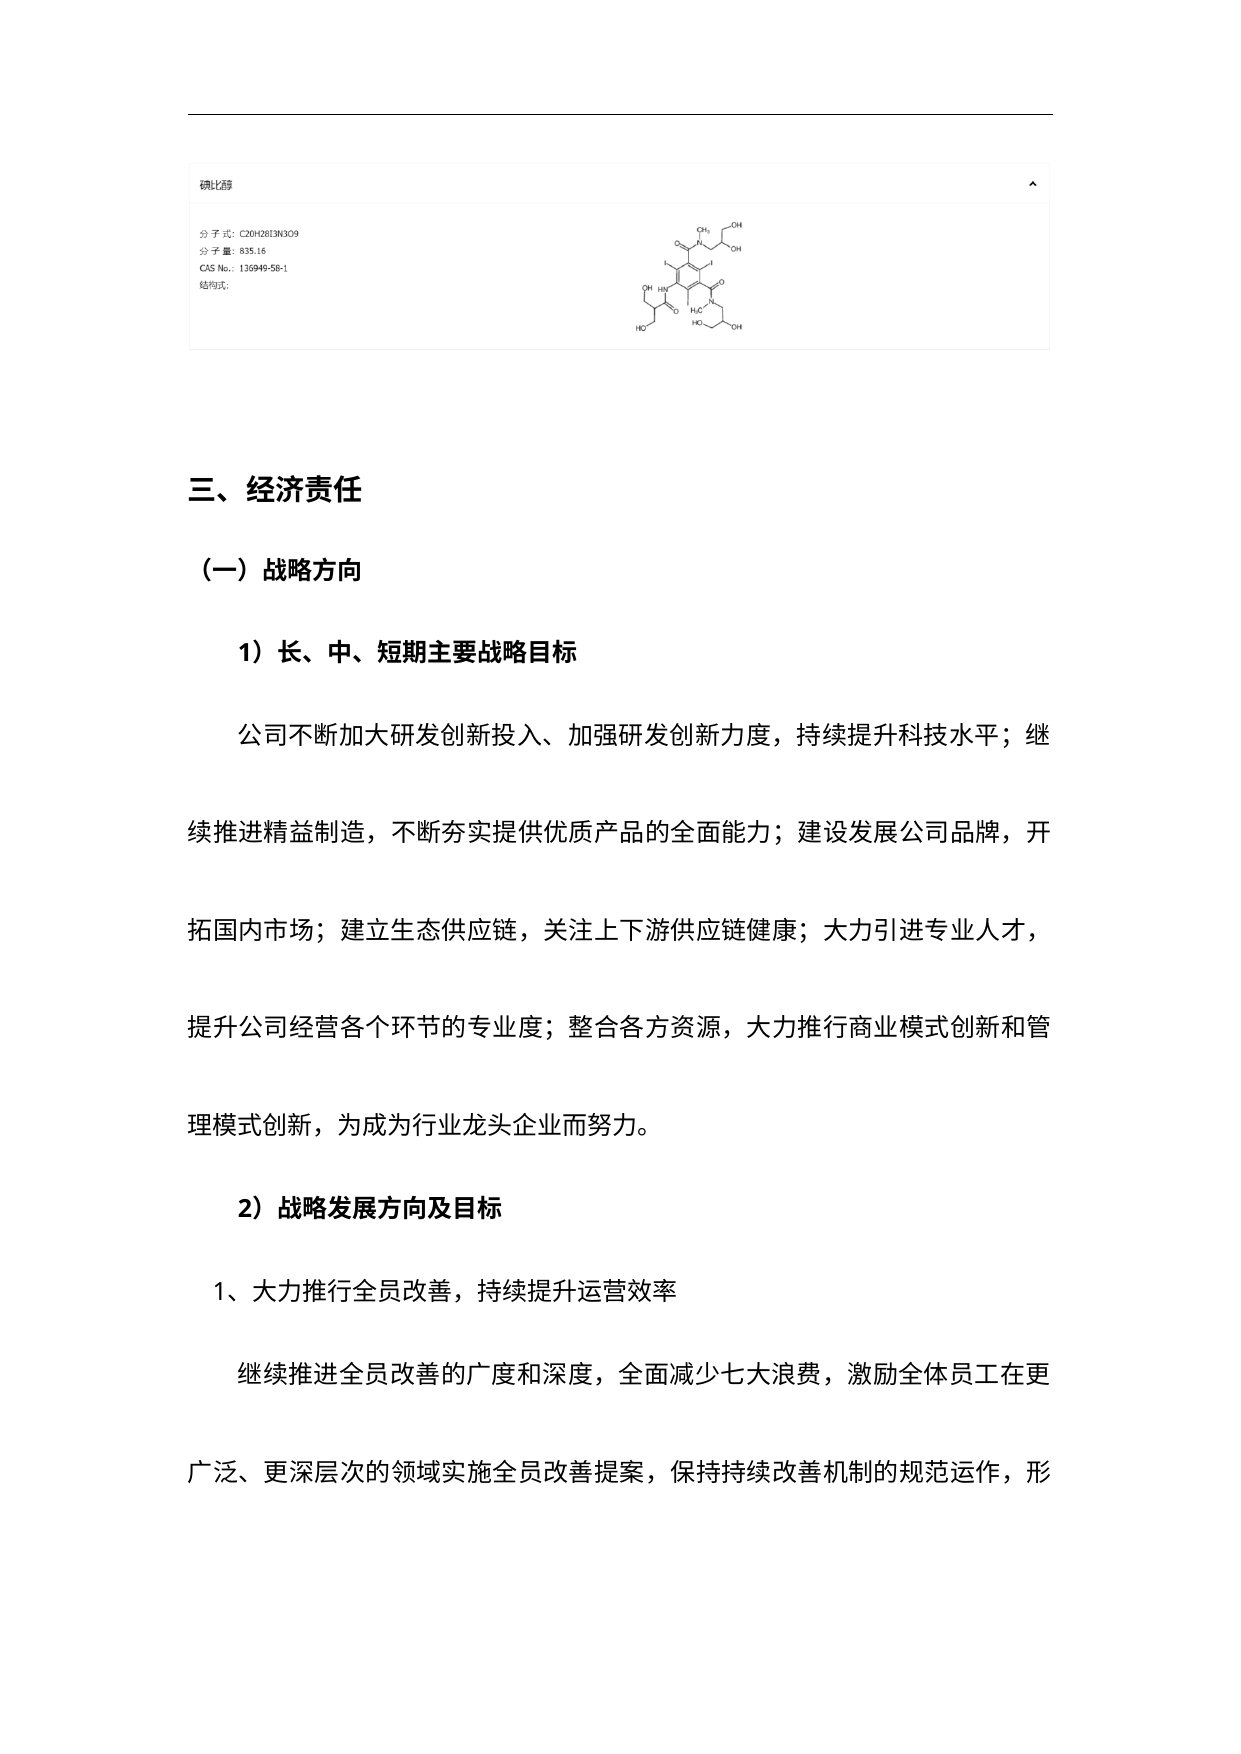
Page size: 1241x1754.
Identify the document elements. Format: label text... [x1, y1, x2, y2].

list 2）战略发展方向及目标 [238, 1174, 1053, 1239]
text 公司不断加大研发创新投入、加强研发创新力度，持续提升科技水平；继续推进精益制造，不断夯实提供优质产品的全面能力；建设发展公司品牌，开拓国内市场；建立生态供应链，关注上下游供应链健康；大力引进专业人才，提升公司经营各个环节的专业度；整合各方资源，大力推行商业模式创新和管理模式创新，为成为行业龙头企业而努力。 [187, 701, 1053, 1156]
text 1、大力推行全员改善，持续提升运营效率 [187, 1257, 1053, 1322]
picture [187, 162, 1052, 351]
list 1）长、中、短期主要战略目标 [238, 618, 1053, 683]
text （一）战略方向 [187, 536, 1053, 601]
text 三、经济责任 [187, 455, 1053, 520]
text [187, 1340, 1053, 1503]
